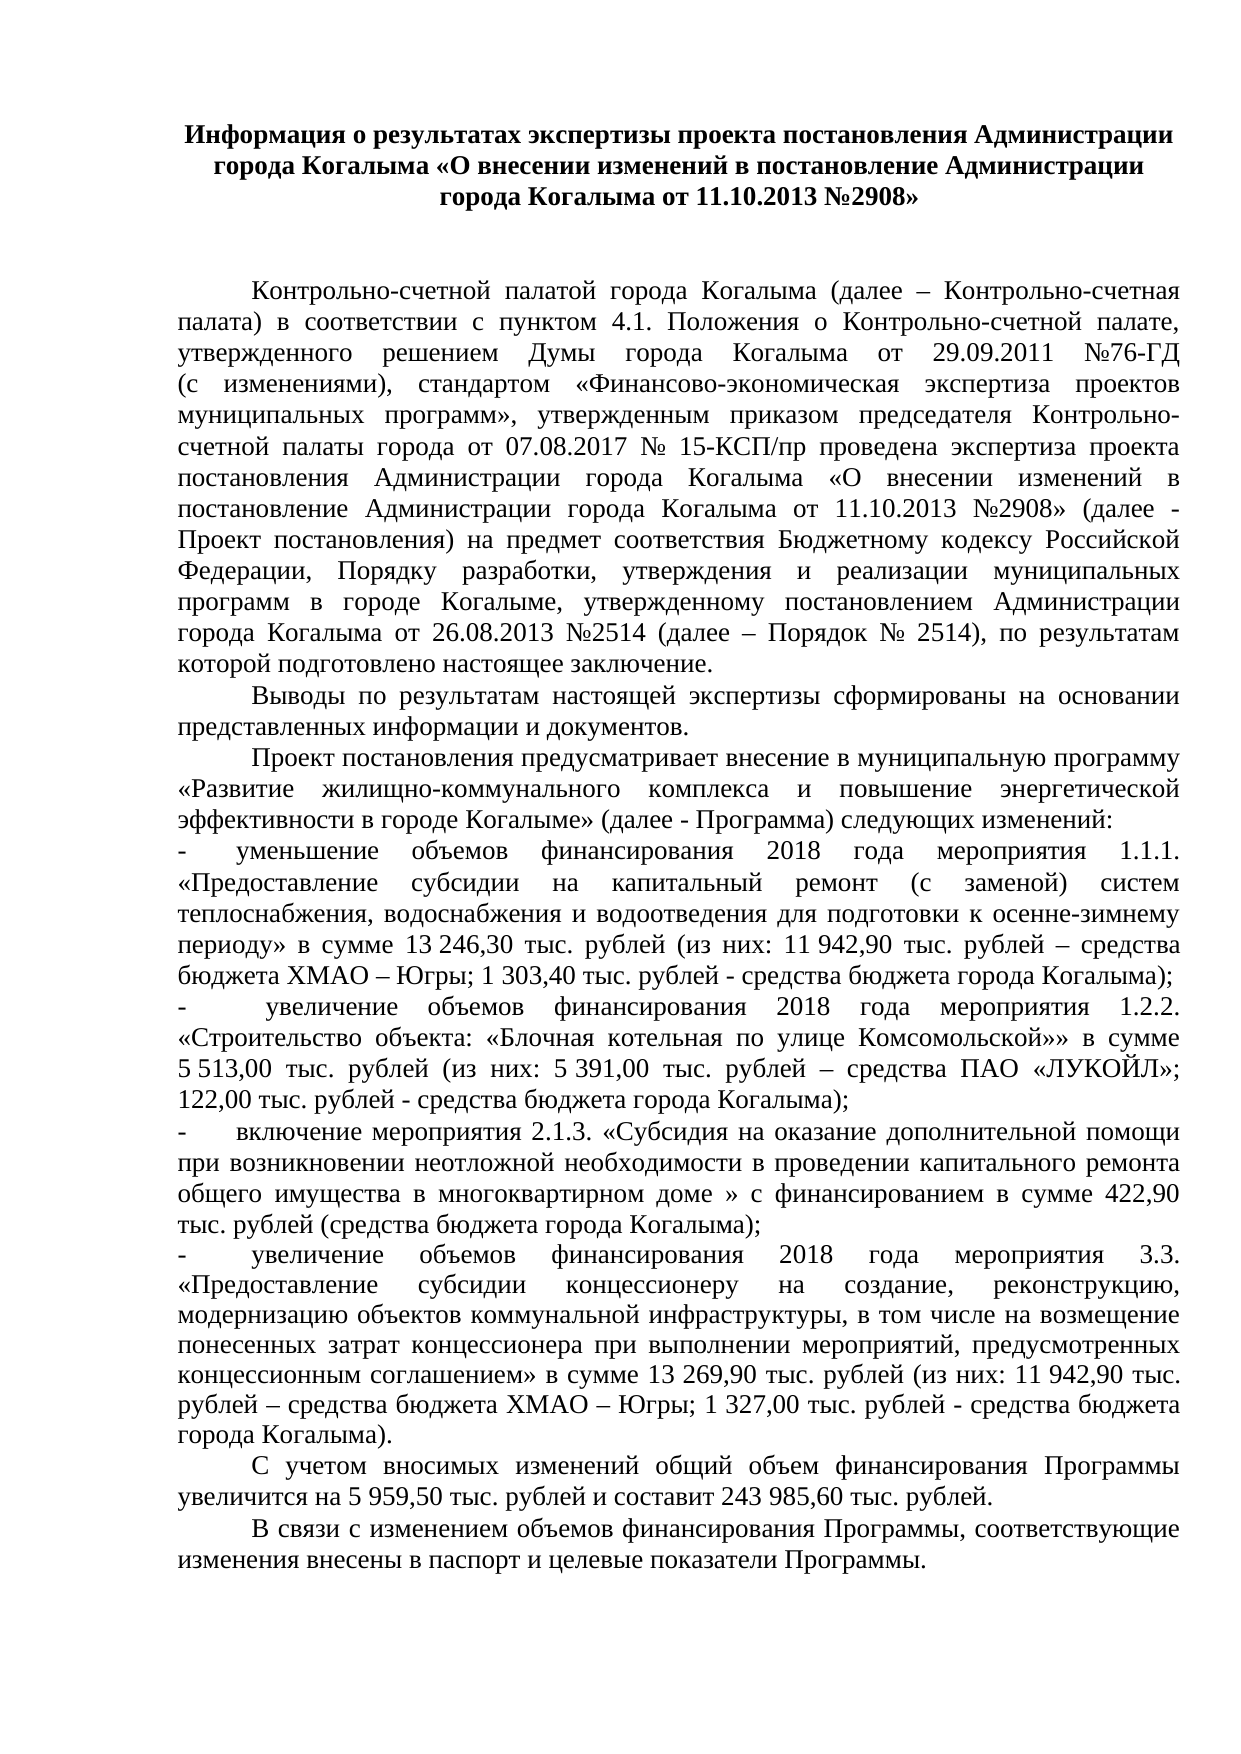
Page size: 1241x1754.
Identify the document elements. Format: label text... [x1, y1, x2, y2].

text Проект постановления предусматривает внесение в муниципальную программу «Развитие жилищно-коммунального комплекса и повышение энергетической эффективности в городе Когалыме» (далее - Программа) следующих изменений: [177, 741, 1181, 834]
text Контрольно-счетной палатой города Когалыма (далее – Контрольно-счетная палата) в соответствии с пунктом 4.1. Положения о Контрольно-счетной палате, утвержденного решением Думы города Когалыма от 29.09.2011 №76-ГД (с изменениями), стандартом «Финансово-экономическая экспертиза проектов муниципальных программ», утвержденным приказом председателя Контрольно-счетной палаты города от 07.08.2017 № 15-КСП/пр проведена экспертиза проекта постановления Администрации города Когалыма «О внесении изменений в постановление Администрации города Когалыма от 11.10.2013 №2908» (далее - Проект постановления) на предмет соответствия Бюджетному кодексу Российской Федерации, Порядку разработки, утверждения и реализации муниципальных программ в городе Когалыме, утвержденному постановлением Администрации города Когалыма от 26.08.2013 №2514 (далее – Порядок № 2514), по результатам которой подготовлено настоящее заключение. [177, 274, 1181, 679]
text В связи с изменением объемов финансирования Программы, соответствующие изменения внесены в паспорт и целевые показатели Программы. [177, 1512, 1181, 1574]
text Информация о результатах экспертизы проекта постановления Администрации города Когалыма «О внесении изменений в постановление Администрации города Когалыма от 11.10.2013 №2908» [177, 118, 1181, 212]
list увеличение объемов финансирования 2018 года мероприятия 1.2.2. «Строительство объекта: «Блочная котельная по улице Комсомольской»» в сумме 5 513,00 тыс. рублей (из них: 5 391,00 тыс. рублей – средства ПАО «ЛУКОЙЛ»; 122,00 тыс. рублей - средства бюджета города Когалыма); [177, 990, 1181, 1115]
list включение мероприятия 2.1.3. «Субсидия на оказание дополнительной помощи при возникновении неотложной необходимости в проведении капитального ремонта общего имущества в многоквартирном доме » с финансированием в сумме 422,90 тыс. рублей (средства бюджета города Когалыма); [177, 1115, 1181, 1239]
text Выводы по результатам настоящей экспертизы сформированы на основании представленных информации и документов. [177, 679, 1181, 741]
list увеличение объемов финансирования 2018 года мероприятия 3.3. «Предоставление субсидии концессионеру на создание, реконструкцию, модернизацию объектов коммунальной инфраструктуры, в том числе на возмещение понесенных затрат концессионера при выполнении мероприятий, предусмотренных концессионным соглашением» в сумме 13 269,90 тыс. рублей (из них: 11 942,90 тыс. рублей – средства бюджета ХМАО – Югры; 1 327,00 тыс. рублей - средства бюджета города Когалыма). [177, 1239, 1181, 1449]
list уменьшение объемов финансирования 2018 года мероприятия 1.1.1. «Предоставление субсидии на капитальный ремонт (с заменой) систем теплоснабжения, водоснабжения и водоотведения для подготовки к осенне-зимнему периоду» в сумме 13 246,30 тыс. рублей (из них: 11 942,90 тыс. рублей – средства бюджета ХМАО – Югры; 1 303,40 тыс. рублей - средства бюджета города Когалыма); [177, 834, 1181, 990]
text С учетом вносимых изменений общий объем финансирования Программы увеличится на 5 959,50 тыс. рублей и составит 243 985,60 тыс. рублей. [177, 1449, 1181, 1512]
